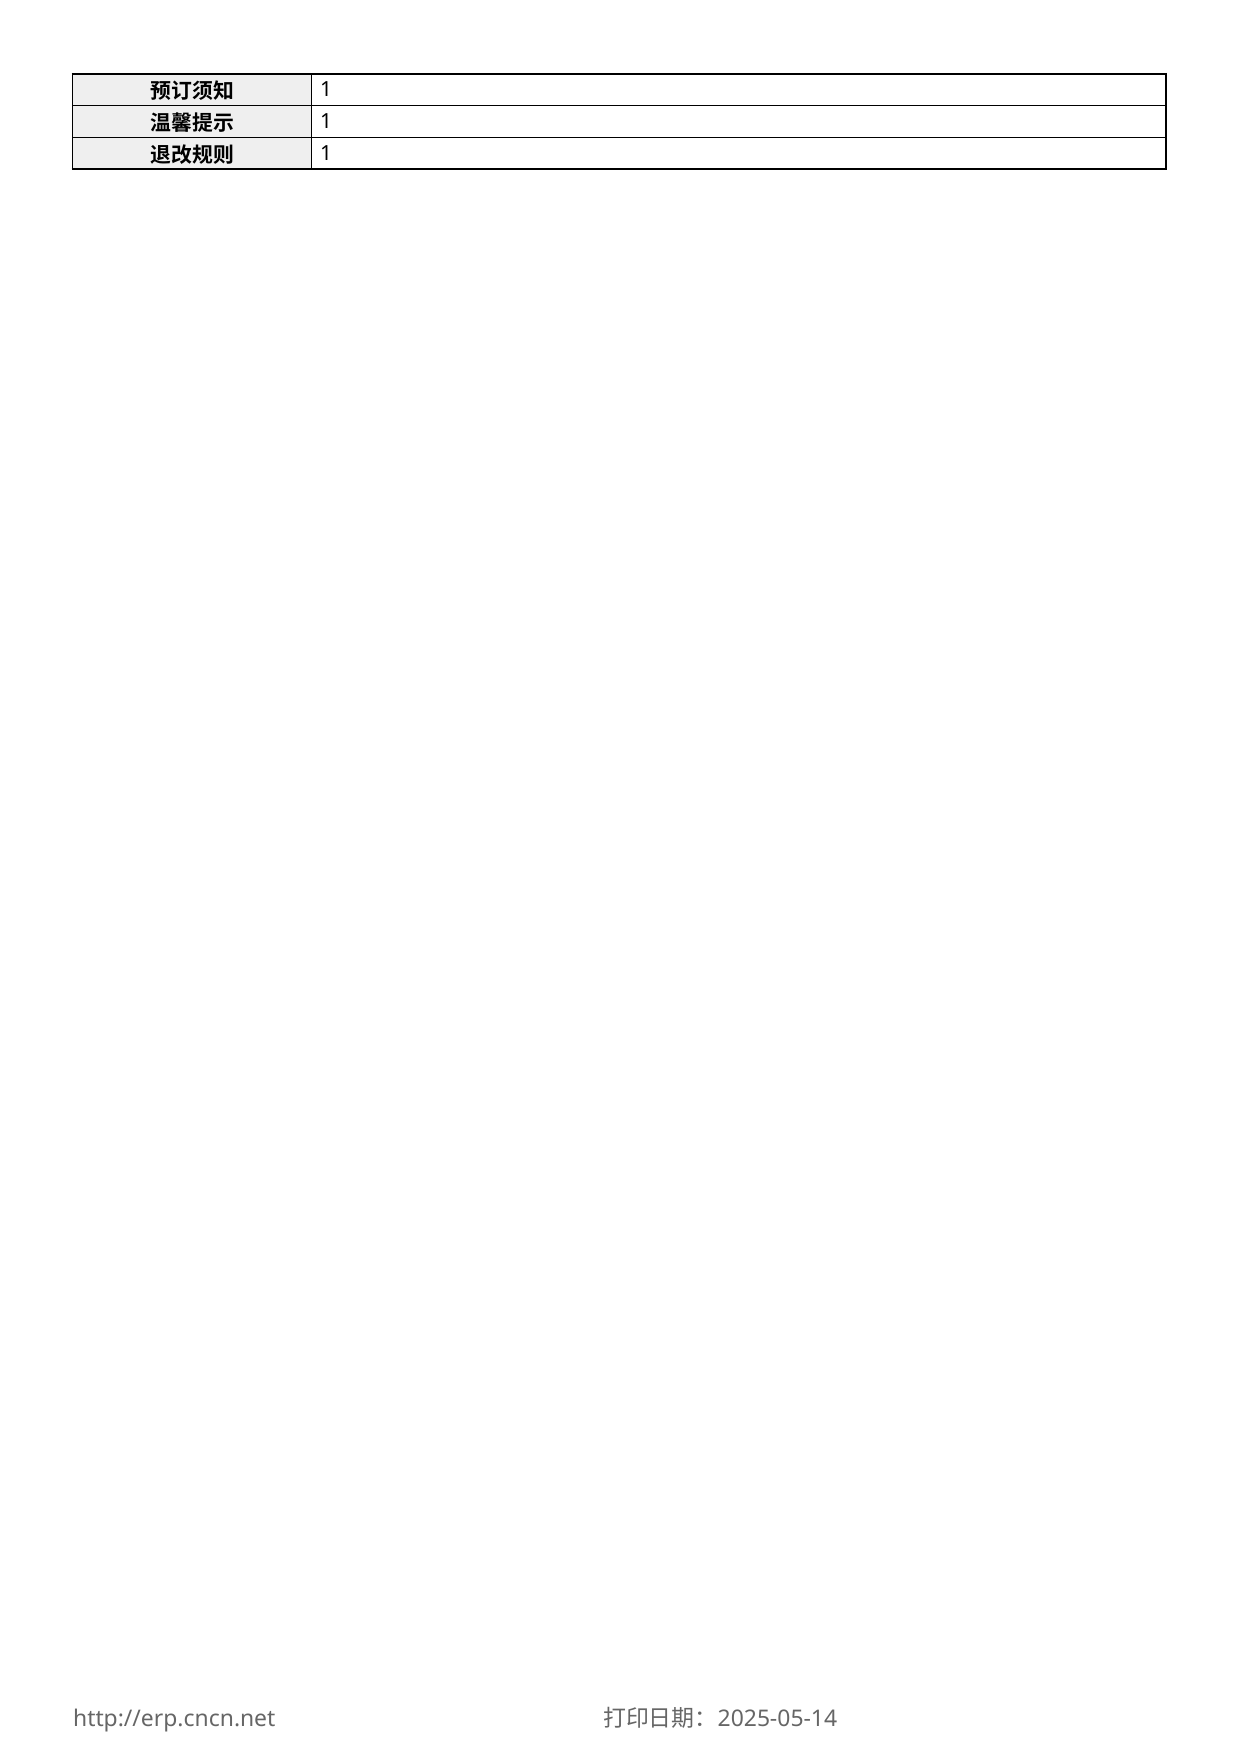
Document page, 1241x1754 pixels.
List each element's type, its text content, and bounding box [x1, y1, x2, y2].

table_cell 1 [312, 138, 1165, 168]
table_header 1 [312, 75, 1165, 105]
table_cell 退改规则 [73, 138, 311, 168]
table_cell 温馨提示 [73, 106, 311, 136]
table_header 预订须知 [73, 75, 311, 105]
table_cell 1 [312, 106, 1165, 136]
